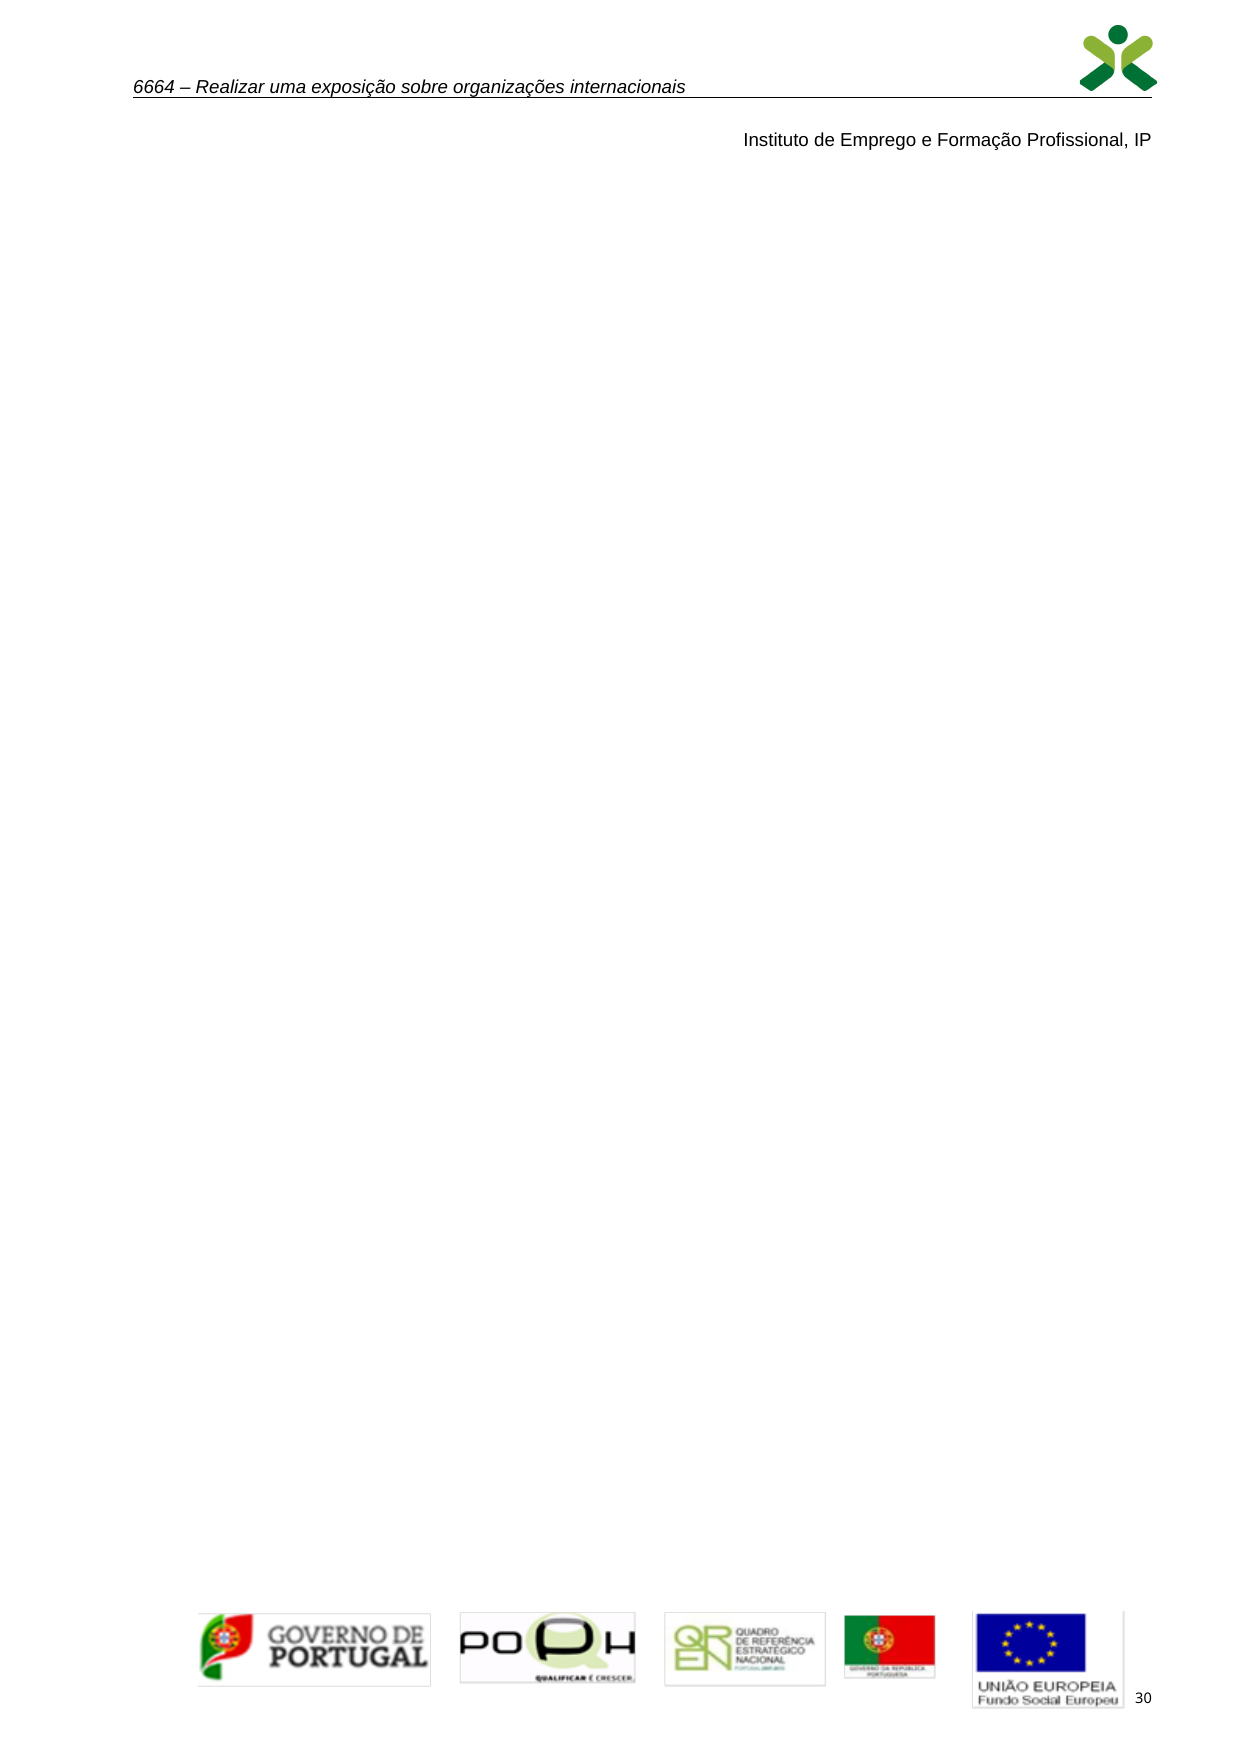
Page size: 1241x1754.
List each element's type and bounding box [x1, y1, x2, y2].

picture [198, 1611, 1126, 1710]
picture [1079, 25, 1165, 91]
